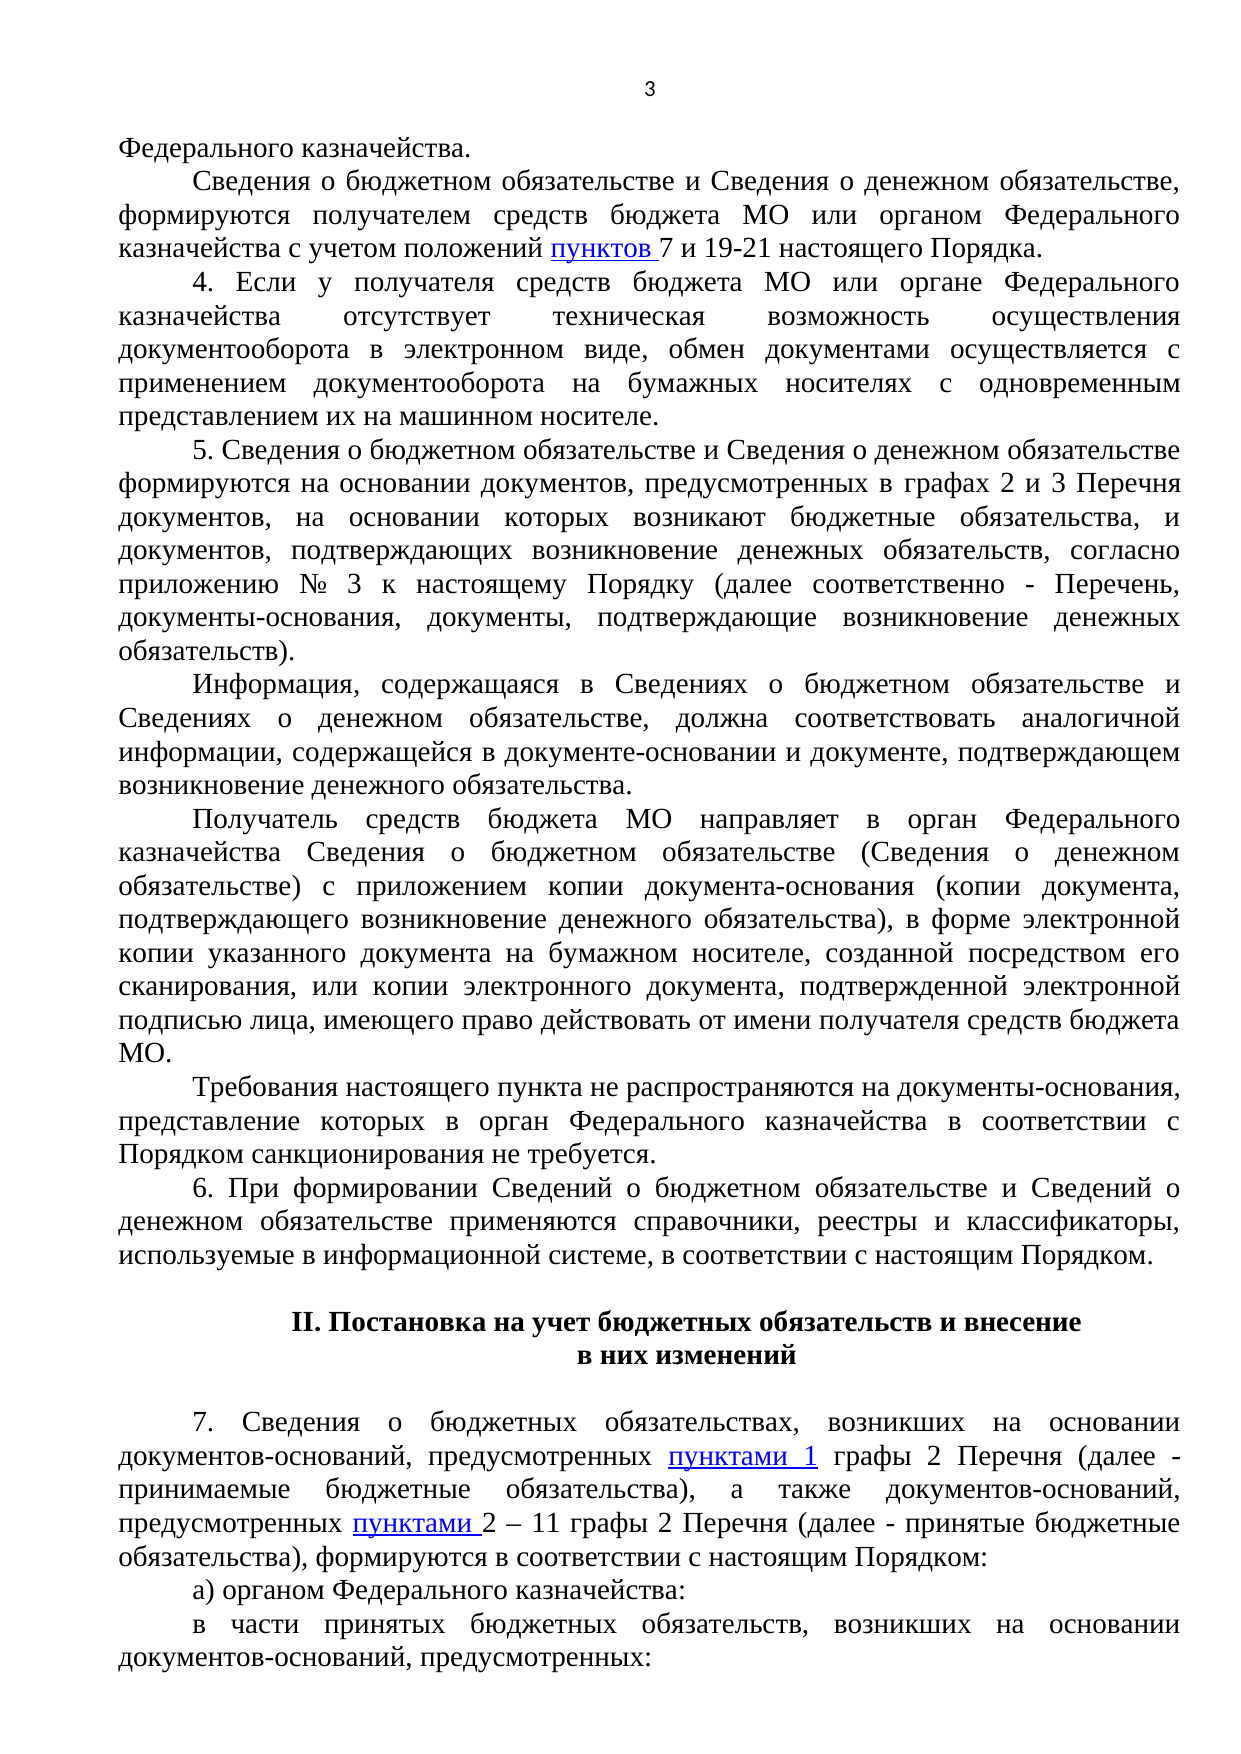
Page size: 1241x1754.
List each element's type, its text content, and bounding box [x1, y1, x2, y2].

text II. Постановка на учет бюджетных обязательств и внесение [118, 1304, 1181, 1337]
text Информация, содержащаяся в Сведениях о бюджетном обязательстве и Сведениях о денежном обязательстве, должна соответствовать аналогичной информации, содержащейся в документе-основании и документе, подтверждающем возникновение денежного обязательства. [118, 667, 1181, 801]
text в них изменений [118, 1337, 1181, 1371]
text Сведения о бюджетном обязательстве и Сведения о денежном обязательстве, формируются получателем средств бюджета МО или органом Федерального казначейства с учетом положений пунктов 7 и 19-21 настоящего Порядка. [118, 163, 1181, 264]
text 4. Если у получателя средств бюджета МО или органе Федерального казначейства отсутствует техническая возможность осуществления документооборота в электронном виде, обмен документами осуществляется с применением документооборота на бумажных носителях с одновременным представлением их на машинном носителе. [118, 264, 1181, 432]
text Получатель средств бюджета МО направляет в орган Федерального казначейства Сведения о бюджетном обязательстве (Сведения о денежном обязательстве) с приложением копии документа-основания (копии документа, подтверждающего возникновение денежного обязательства), в форме электронной копии указанного документа на бумажном носителе, созданной посредством его сканирования, или копии электронного документа, подтвержденной электронной подписью лица, имеющего право действовать от имени получателя средств бюджета МО. [118, 801, 1181, 1069]
text 6. При формировании Сведений о бюджетном обязательстве и Сведений о денежном обязательстве применяются справочники, реестры и классификаторы, используемые в информационной системе, в соответствии с настоящим Порядком. [118, 1170, 1181, 1270]
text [118, 130, 1181, 163]
text а) органом Федерального казначейства: [118, 1572, 1181, 1606]
text Требования настоящего пункта не распространяются на документы-основания, представление которых в орган Федерального казначейства в соответствии с Порядком санкционирования не требуется. [118, 1069, 1181, 1170]
text 7. Сведения о бюджетных обязательствах, возникших на основании документов-оснований, предусмотренных пунктами 1 графы 2 Перечня (далее - принимаемые бюджетные обязательства), а также документов-оснований, предусмотренных пунктами 2 – 11 графы 2 Перечня (далее - принятые бюджетные обязательства), формируются в соответствии с настоящим Порядком: [118, 1404, 1181, 1572]
text в части принятых бюджетных обязательств, возникших на основании документов-оснований, предусмотренных: [118, 1606, 1181, 1673]
text 5. Сведения о бюджетном обязательстве и Сведения о денежном обязательстве формируются на основании документов, предусмотренных в графах 2 и 3 Перечня документов, на основании которых возникают бюджетные обязательства, и документов, подтверждающих возникновение денежных обязательств, согласно приложению № 3 к настоящему Порядку (далее соответственно - Перечень, документы-основания, документы, подтверждающие возникновение денежных обязательств). [118, 432, 1181, 667]
